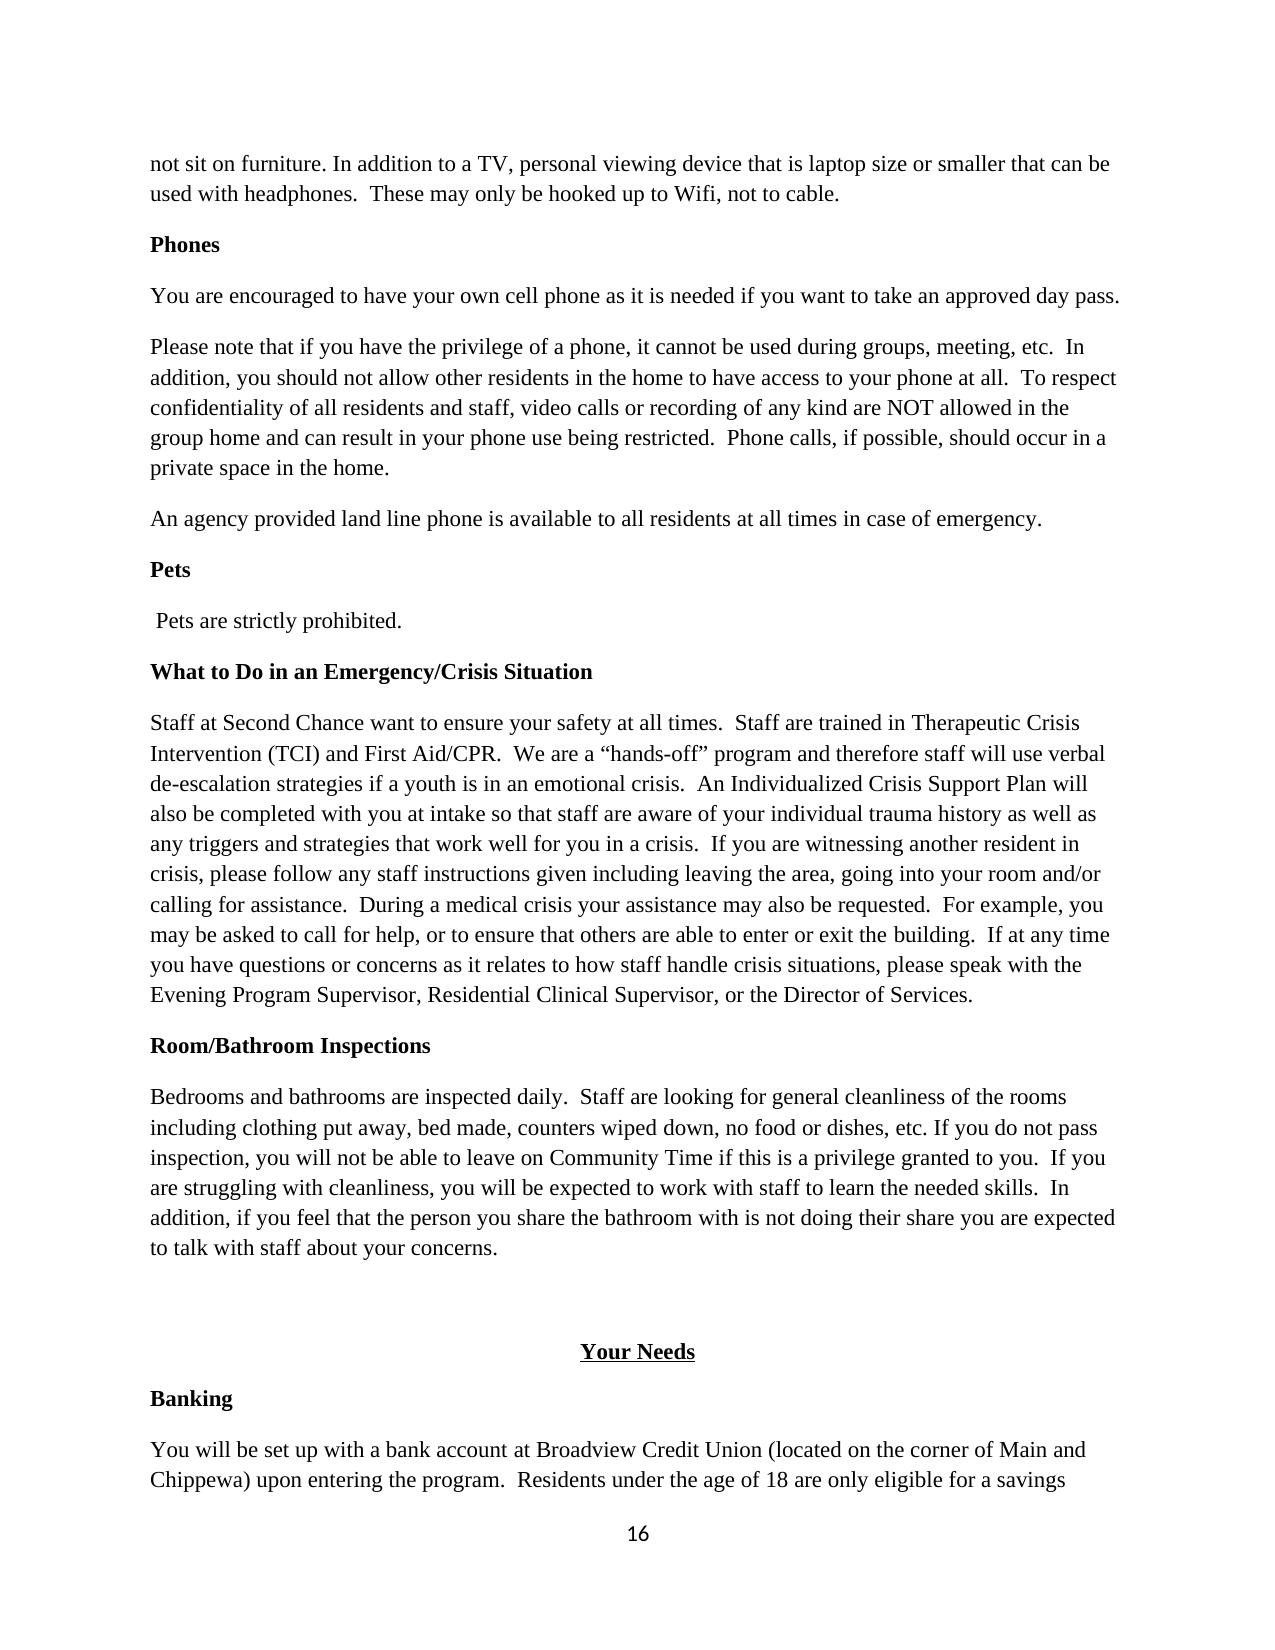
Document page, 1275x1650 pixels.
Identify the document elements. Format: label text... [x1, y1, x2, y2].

text Please note that if you have the privilege of a phone, it cannot be used during groups, meeting, etc. In addition, you should not allow other residents in the home to have access to your phone at all. To respect confidentiality of all residents and staff, video calls or recording of any kind are NOT allowed in the group home and can result in your phone use being restricted. Phone calls, if possible, should occur in a private space in the home. [150, 333, 1125, 481]
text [150, 1436, 1125, 1493]
text Room/Bathroom Inspections [150, 1032, 1125, 1059]
text Your Needs [150, 1338, 1125, 1364]
text Pets are strictly prohibited. [150, 607, 1125, 634]
text Bedrooms and bathrooms are inspected daily. Staff are looking for general cleanliness of the rooms including clothing put away, bed made, counters wiped down, no food or dishes, etc. If you do not pass inspection, you will not be able to leave on Community Time if this is a privilege granted to you. If you are struggling with cleanliness, you will be expected to work with staff to learn the needed skills. In addition, if you feel that the person you share the bathroom with is not doing their share you are expected to talk with staff about your concerns. [150, 1083, 1125, 1261]
text Pets [150, 556, 1125, 583]
text Staff at Second Chance want to ensure your safety at all times. Staff are trained in Therapeutic Crisis Intervention (TCI) and First Aid/CPR. We are a “hands-off” program and therefore staff will use verbal de-escalation strategies if a youth is in an emotional crisis. An Individualized Crisis Support Plan will also be completed with you at intake so that staff are aware of your individual trauma history as well as any triggers and strategies that work well for you in a crisis. If you are witnessing another resident in crisis, please follow any staff instructions given including leaving the area, going into your room and/or calling for assistance. During a medical crisis your assistance may also be requested. For example, you may be asked to call for help, or to ensure that others are able to enter or exit the building. If at any time you have questions or concerns as it relates to how staff handle crisis situations, please speak with the Evening Program Supervisor, Residential Clinical Supervisor, or the Director of Services. [150, 709, 1125, 1008]
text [150, 150, 1125, 207]
text Phones [150, 231, 1125, 258]
text You are encouraged to have your own cell phone as it is needed if you want to take an approved day pass. [150, 282, 1125, 309]
text What to Do in an Emergency/Crisis Situation [150, 658, 1125, 685]
text An agency provided land line phone is available to all residents at all times in case of emergency. [150, 505, 1125, 532]
text Banking [150, 1385, 1125, 1412]
